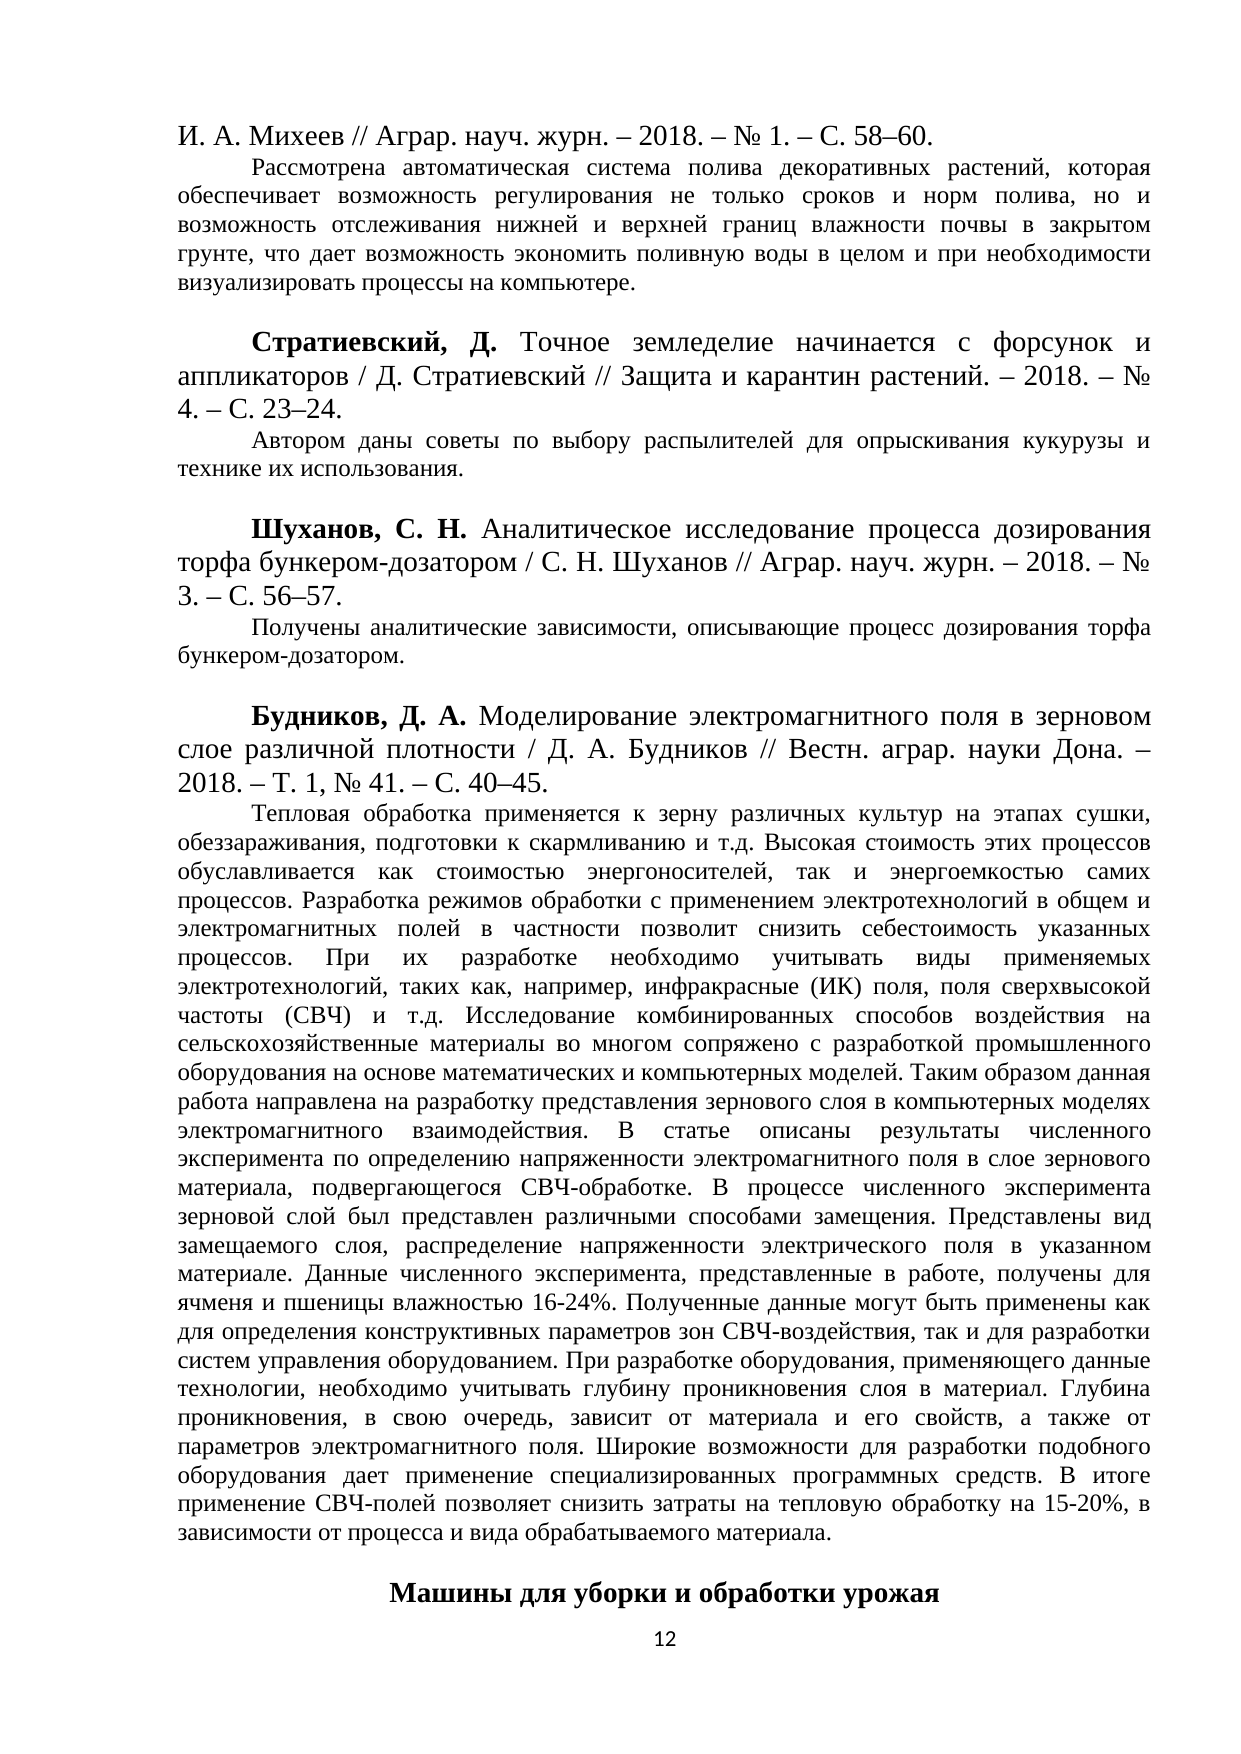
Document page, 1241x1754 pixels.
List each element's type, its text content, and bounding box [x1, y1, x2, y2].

text Шуханов, С. Н. Аналитическое исследование процесса дозирования торфа бункером-дозатором / С. Н. Шуханов // Аграр. науч. журн. – 2018. – № 3. – С. 56–57. [177, 511, 1152, 612]
text Автором даны советы по выбору распылителей для опрыскивания кукурузы и технике их использования. [177, 425, 1152, 482]
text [177, 118, 1152, 152]
text Будников, Д. А. Моделирование электромагнитного поля в зерновом слое различной плотности / Д. А. Будников // Вестн. аграр. науки Дона. – 2018. – Т. 1, № 41. – С. 40–45. [177, 698, 1152, 798]
text Стратиевский, Д. Точное земледелие начинается с форсунок и аппликаторов / Д. Стратиевский // Защита и карантин растений. – 2018. – № 4. – С. 23–24. [177, 324, 1152, 425]
text Получены аналитические зависимости, описывающие процесс дозирования торфа бункером-дозатором. [177, 612, 1152, 669]
text Машины для уборки и обработки урожая [177, 1575, 1152, 1608]
text Тепловая обработка применяется к зерну различных культур на этапах сушки, обеззараживания, подготовки к скармливанию и т.д. Высокая стоимость этих процессов обуславливается как стоимостью энергоносителей, так и энергоемкостью самих процессов. Разработка режимов обработки с применением электротехнологий в общем и электромагнитных полей в частности позволит снизить себестоимость указанных процессов. При их разработке необходимо учитывать виды применяемых электротехнологий, таких как, например, инфракрасные (ИК) поля, поля сверхвысокой частоты (СВЧ) и т.д. Исследование комбинированных способов воздействия на сельскохозяйственные материалы во многом сопряжено с разработкой промышленного оборудования на основе математических и компьютерных моделей. Таким образом данная работа направлена на разработку представления зернового слоя в компьютерных моделях электромагнитного взаимодействия. В статье описаны результаты численного эксперимента по определению напряженности электромагнитного поля в слое зернового материала, подвергающегося СВЧ-обработке. В процессе численного эксперимента зерновой слой был представлен различными способами замещения. Представлены вид замещаемого слоя, распределение напряженности электрического поля в указанном материале. Данные численного эксперимента, представленные в работе, получены для ячменя и пшеницы влажностью 16-24%. Полученные данные могут быть применены как для определения конструктивных параметров зон СВЧ-воздействия, так и для разработки систем управления оборудованием. При разработке оборудования, применяющего данные технологии, необходимо учитывать глубину проникновения слоя в материал. Глубина проникновения, в свою очередь, зависит от материала и его свойств, а также от параметров электромагнитного поля. Широкие возможности для разработки подобного оборудования дает применение специализированных программных средств. В итоге применение СВЧ-полей позволяет снизить затраты на тепловую обработку на 15-20%, в зависимости от процесса и вида обрабатываемого материала. [177, 798, 1152, 1546]
text Рассмотрена автоматическая система полива декоративных растений, которая обеспечивает возможность регулирования не только сроков и норм полива, но и возможность отслеживания нижней и верхней границ влажности почвы в закрытом грунте, что дает возможность экономить поливную воды в целом и при необходимости визуализировать процессы на компьютере. [177, 152, 1152, 295]
